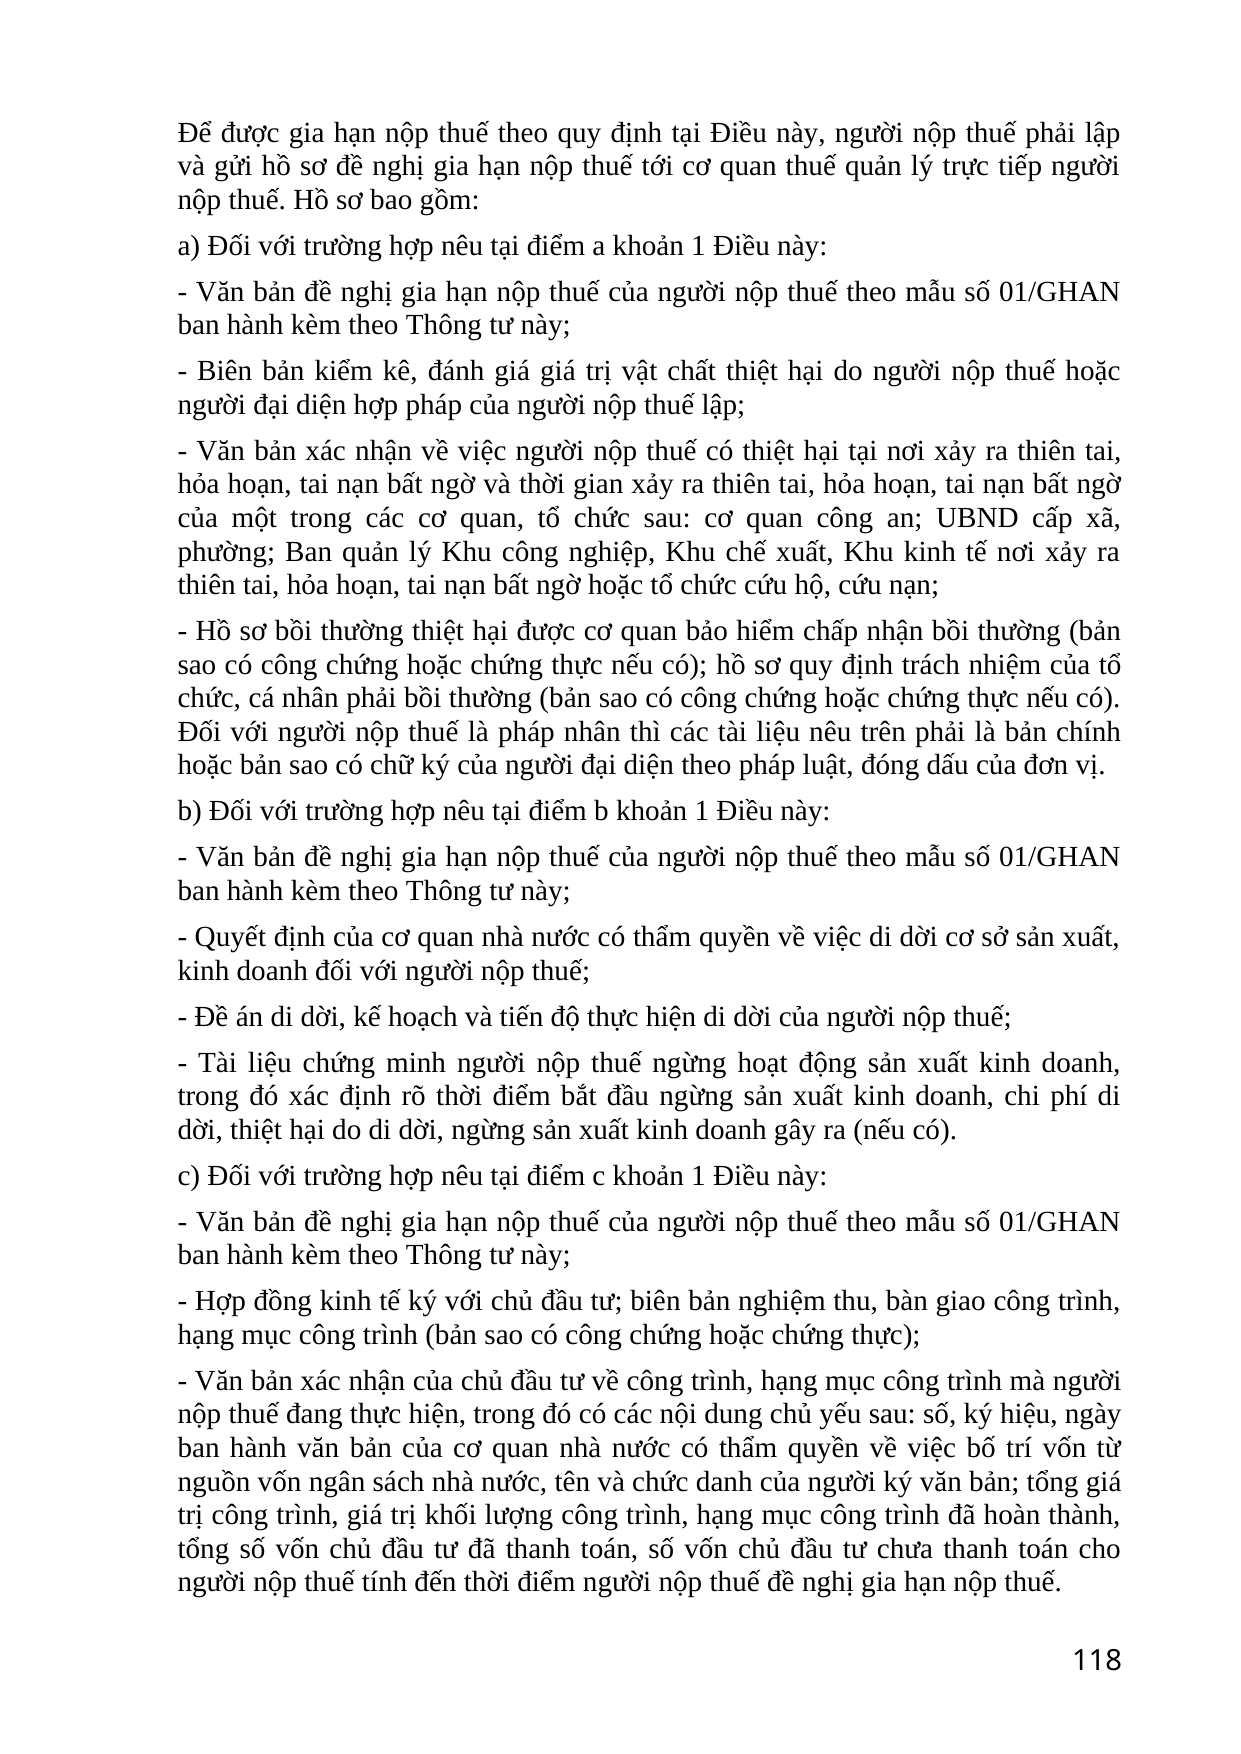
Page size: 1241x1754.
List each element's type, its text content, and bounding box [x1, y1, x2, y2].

text - Quyết định của cơ quan nhà nước có thẩm quyền về việc di dời cơ sở sản xuất, kinh doanh đối với người nộp thuế; [177, 919, 1122, 986]
text b) Đối với trường hợp nêu tại điểm b khoản 1 Điều này: [177, 793, 1122, 827]
text - Văn bản đề nghị gia hạn nộp thuế của người nộp thuế theo mẫu số 01/GHAN ban hành kèm theo Thông tư này; [177, 839, 1122, 907]
text - Đề án di dời, kế hoạch và tiến độ thực hiện di dời của người nộp thuế; [177, 999, 1122, 1032]
text - Văn bản xác nhận của chủ đầu tư về công trình, hạng mục công trình mà người nộp thuế đang thực hiện, trong đó có các nội dung chủ yếu sau: số, ký hiệu, ngày ban hành văn bản của cơ quan nhà nước có thẩm quyền về việc bố trí vốn từ nguồn vốn ngân sách nhà nước, tên và chức danh của người ký văn bản; tổng giá trị công trình, giá trị khối lượng công trình, hạng mục công trình đã hoàn thành, tổng số vốn chủ đầu tư đã thanh toán, số vốn chủ đầu tư chưa thanh toán cho người nộp thuế tính đến thời điểm người nộp thuế đề nghị gia hạn nộp thuế. [177, 1363, 1122, 1598]
text - Văn bản xác nhận về việc người nộp thuế có thiệt hại tại nơi xảy ra thiên tai, hỏa hoạn, tai nạn bất ngờ và thời gian xảy ra thiên tai, hỏa hoạn, tai nạn bất ngờ của một trong các cơ quan, tổ chức sau: cơ quan công an; UBND cấp xã, phường; Ban quản lý Khu công nghiệp, Khu chế xuất, Khu kinh tế nơi xảy ra thiên tai, hỏa hoạn, tai nạn bất ngờ hoặc tổ chức cứu hộ, cứu nạn; [177, 433, 1122, 601]
text - Hồ sơ bồi thường thiệt hại được cơ quan bảo hiểm chấp nhận bồi thường (bản sao có công chứng hoặc chứng thực nếu có); hồ sơ quy định trách nhiệm của tổ chức, cá nhân phải bồi thường (bản sao có công chứng hoặc chứng thực nếu có). Đối với người nộp thuế là pháp nhân thì các tài liệu nêu trên phải là bản chính hoặc bản sao có chữ ký của người đại diện theo pháp luật, đóng dấu của đơn vị. [177, 613, 1122, 781]
text - Biên bản kiểm kê, đánh giá giá trị vật chất thiệt hại do người nộp thuế hoặc người đại diện hợp pháp của người nộp thuế lập; [177, 353, 1122, 421]
text - Văn bản đề nghị gia hạn nộp thuế của người nộp thuế theo mẫu số 01/GHAN ban hành kèm theo Thông tư này; [177, 274, 1122, 341]
text - Tài liệu chứng minh người nộp thuế ngừng hoạt động sản xuất kinh doanh, trong đó xác định rõ thời điểm bắt đầu ngừng sản xuất kinh doanh, chi phí di dời, thiệt hại do di dời, ngừng sản xuất kinh doanh gây ra (nếu có). [177, 1045, 1122, 1145]
text c) Đối với trường hợp nêu tại điểm c khoản 1 Điều này: [177, 1158, 1122, 1191]
text a) Đối với trường hợp nêu tại điểm a khoản 1 Điều này: [177, 228, 1122, 261]
text Để được gia hạn nộp thuế theo quy định tại Điều này, người nộp thuế phải lập và gửi hồ sơ đề nghị gia hạn nộp thuế tới cơ quan thuế quản lý trực tiếp người nộp thuế. Hồ sơ bao gồm: [177, 115, 1122, 215]
text - Văn bản đề nghị gia hạn nộp thuế của người nộp thuế theo mẫu số 01/GHAN ban hành kèm theo Thông tư này; [177, 1204, 1122, 1271]
text - Hợp đồng kinh tế ký với chủ đầu tư; biên bản nghiệm thu, bàn giao công trình, hạng mục công trình (bản sao có công chứng hoặc chứng thực); [177, 1283, 1122, 1351]
